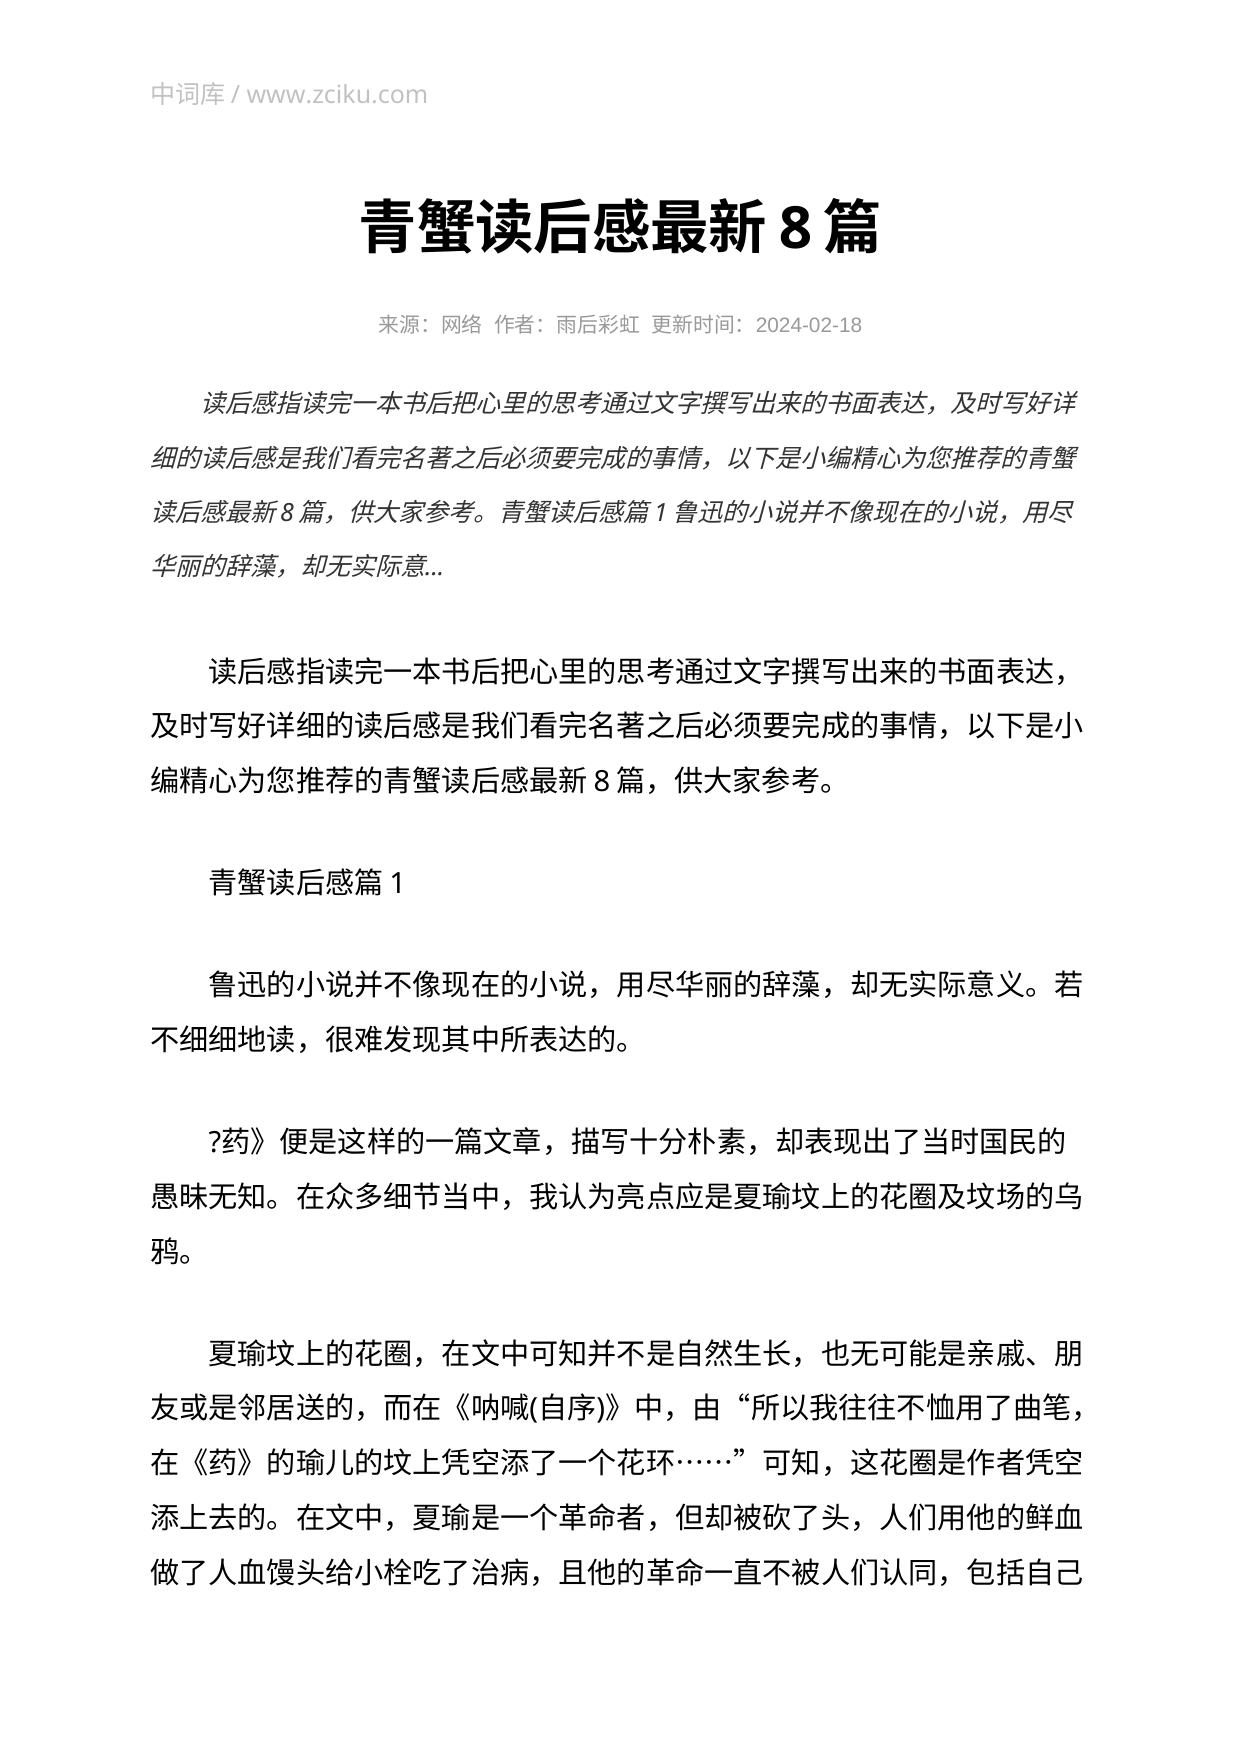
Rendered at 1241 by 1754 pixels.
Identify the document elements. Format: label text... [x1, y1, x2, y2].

text 来源：网络 作者：雨后彩虹 更新时间：2024-02-18 [150, 313, 1090, 337]
text 读后感指读完一本书后把心里的思考通过文字撰写出来的书面表达，及时写好详细的读后感是我们看完名著之后必须要完成的事情，以下是小编精心为您推荐的青蟹读后感最新8篇，供大家参考。青蟹读后感篇1鲁迅的小说并不像现在的小说，用尽华丽的辞藻，却无实际意... [150, 384, 1090, 583]
subtitle 青蟹读后感最新8篇 [150, 181, 1090, 266]
text 鲁迅的小说并不像现在的小说，用尽华丽的辞藻，却无实际意义。若不细细地读，很难发现其中所表达的。 [150, 962, 1090, 1059]
text ?药》便是这样的一篇文章，描写十分朴素，却表现出了当时国民的愚昧无知。在众多细节当中，我认为亮点应是夏瑜坟上的花圈及坟场的乌鸦。 [150, 1118, 1090, 1271]
text 读后感指读完一本书后把心里的思考通过文字撰写出来的书面表达，及时写好详细的读后感是我们看完名著之后必须要完成的事情，以下是小编精心为您推荐的青蟹读后感最新8篇，供大家参考。 [150, 648, 1090, 800]
text 青蟹读后感篇1 [150, 860, 1090, 902]
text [150, 1330, 1090, 1592]
